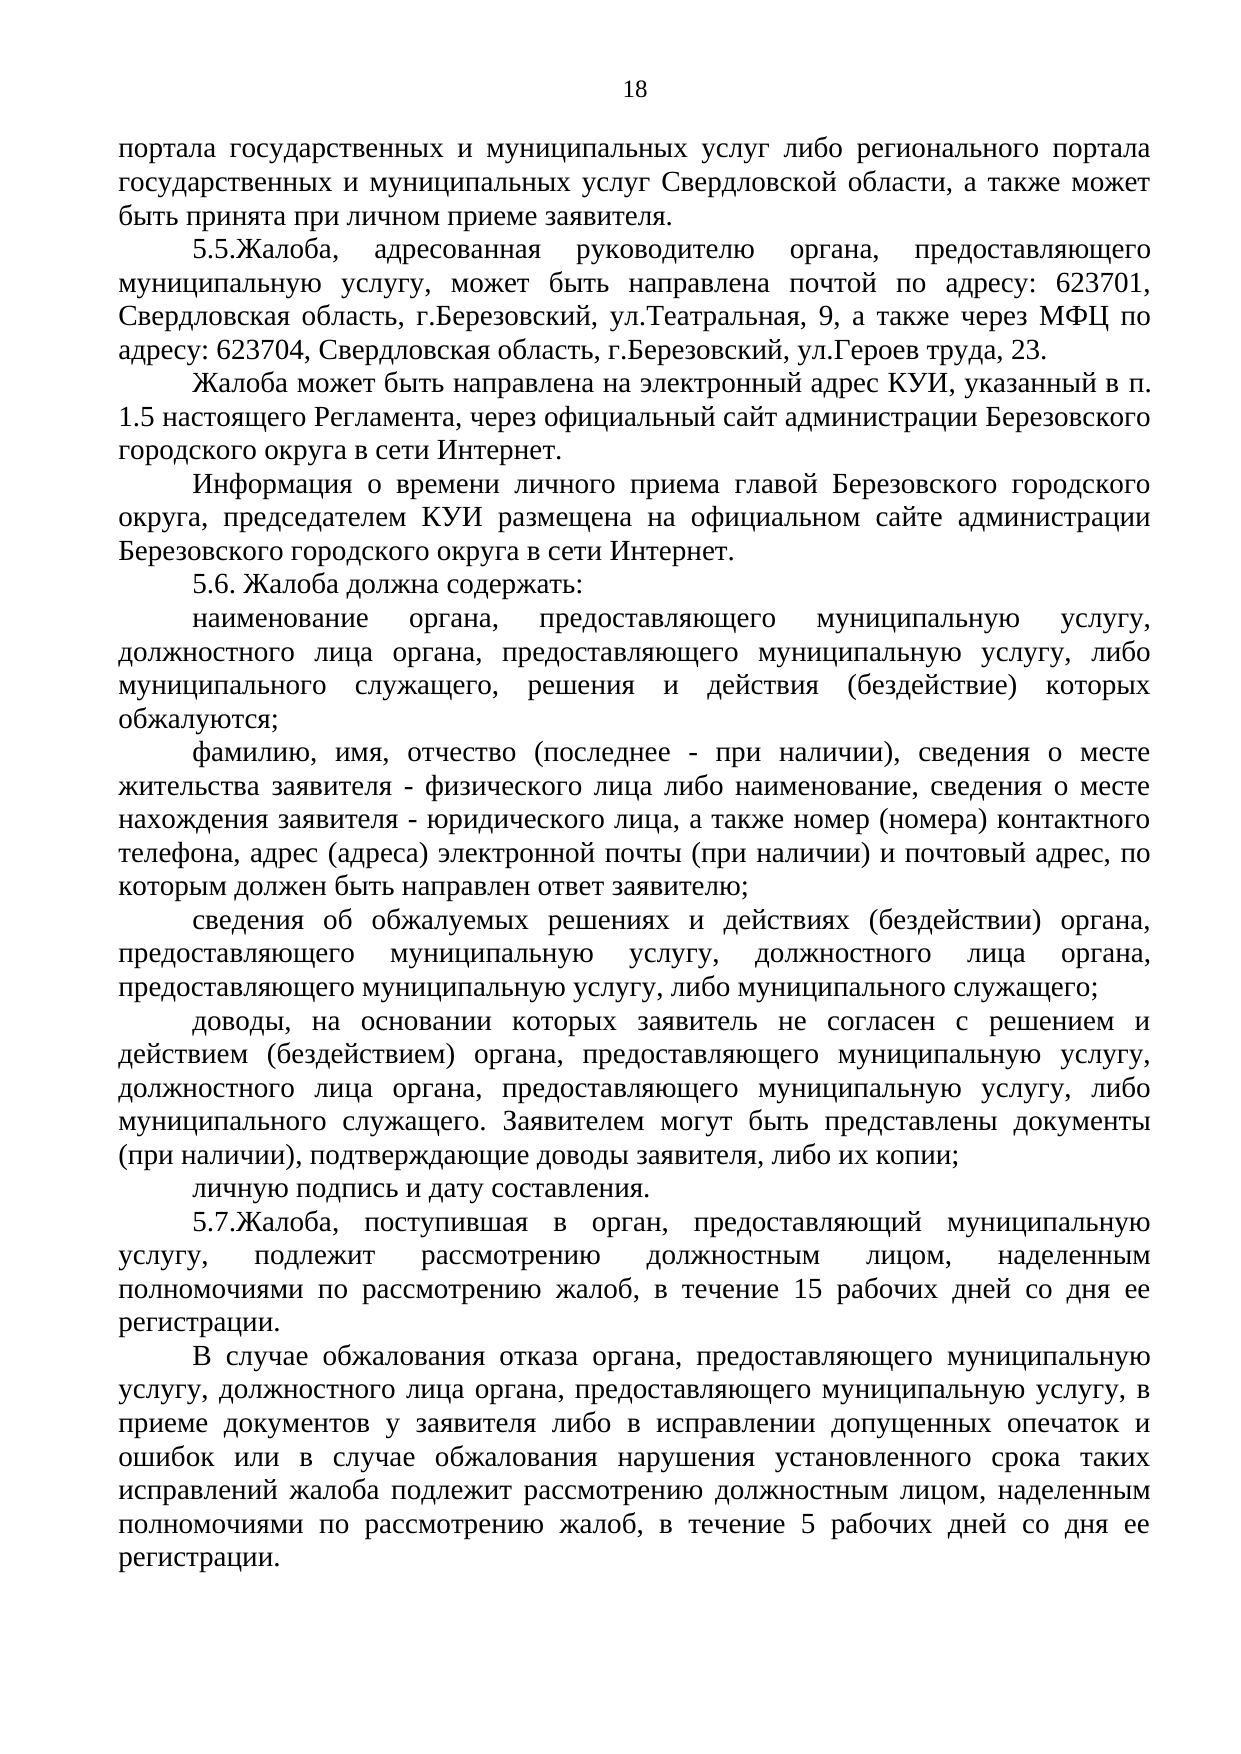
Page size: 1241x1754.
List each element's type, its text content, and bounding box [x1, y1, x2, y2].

text фамилию, имя, отчество (последнее - при наличии), сведения о месте жительства заявителя - физического лица либо наименование, сведения о месте нахождения заявителя - юридического лица, а также номер (номера) контактного телефона, адрес (адреса) электронной почты (при наличии) и почтовый адрес, по которым должен быть направлен ответ заявителю; [118, 734, 1152, 902]
text личную подпись и дату составления. [118, 1170, 1152, 1204]
text Жалоба может быть направлена на электронный адрес КУИ, указанный в п. 1.5 настоящего Регламента, через официальный сайт администрации Березовского городского округа в сети Интернет. [118, 365, 1152, 466]
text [118, 131, 1152, 231]
text 5.7.Жалоба, поступившая в орган, предоставляющий муниципальную услугу, подлежит рассмотрению должностным лицом, наделенным полномочиями по рассмотрению жалоб, в течение 15 рабочих дней со дня ее регистрации. [118, 1204, 1152, 1338]
text 5.5.Жалоба, адресованная руководителю органа, предоставляющего муниципальную услугу, может быть направлена почтой по адресу: 623701, Свердловская область, г.Березовский, ул.Театральная, 9, а также через МФЦ по адресу: 623704, Свердловская область, г.Березовский, ул.Героев труда, 23. [118, 231, 1152, 365]
text Информация о времени личного приема главой Березовского городского округа, председателем КУИ размещена на официальном сайте администрации Березовского городского округа в сети Интернет. [118, 466, 1152, 567]
text наименование органа, предоставляющего муниципальную услугу, должностного лица органа, предоставляющего муниципальную услугу, либо муниципального служащего, решения и действия (бездействие) которых обжалуются; [118, 600, 1152, 734]
text сведения об обжалуемых решениях и действиях (бездействии) органа, предоставляющего муниципальную услугу, должностного лица органа, предоставляющего муниципальную услугу, либо муниципального служащего; [118, 902, 1152, 1003]
text В случае обжалования отказа органа, предоставляющего муниципальную услугу, должностного лица органа, предоставляющего муниципальную услугу, в приеме документов у заявителя либо в исправлении допущенных опечаток и ошибок или в случае обжалования нарушения установленного срока таких исправлений жалоба подлежит рассмотрению должностным лицом, наделенным полномочиями по рассмотрению жалоб, в течение 5 рабочих дней со дня ее регистрации. [118, 1338, 1152, 1573]
text доводы, на основании которых заявитель не согласен с решением и действием (бездействием) органа, предоставляющего муниципальную услугу, должностного лица органа, предоставляющего муниципальную услугу, либо муниципального служащего. Заявителем могут быть представлены документы (при наличии), подтверждающие доводы заявителя, либо их копии; [118, 1003, 1152, 1170]
text 5.6. Жалоба должна содержать: [118, 567, 1152, 600]
